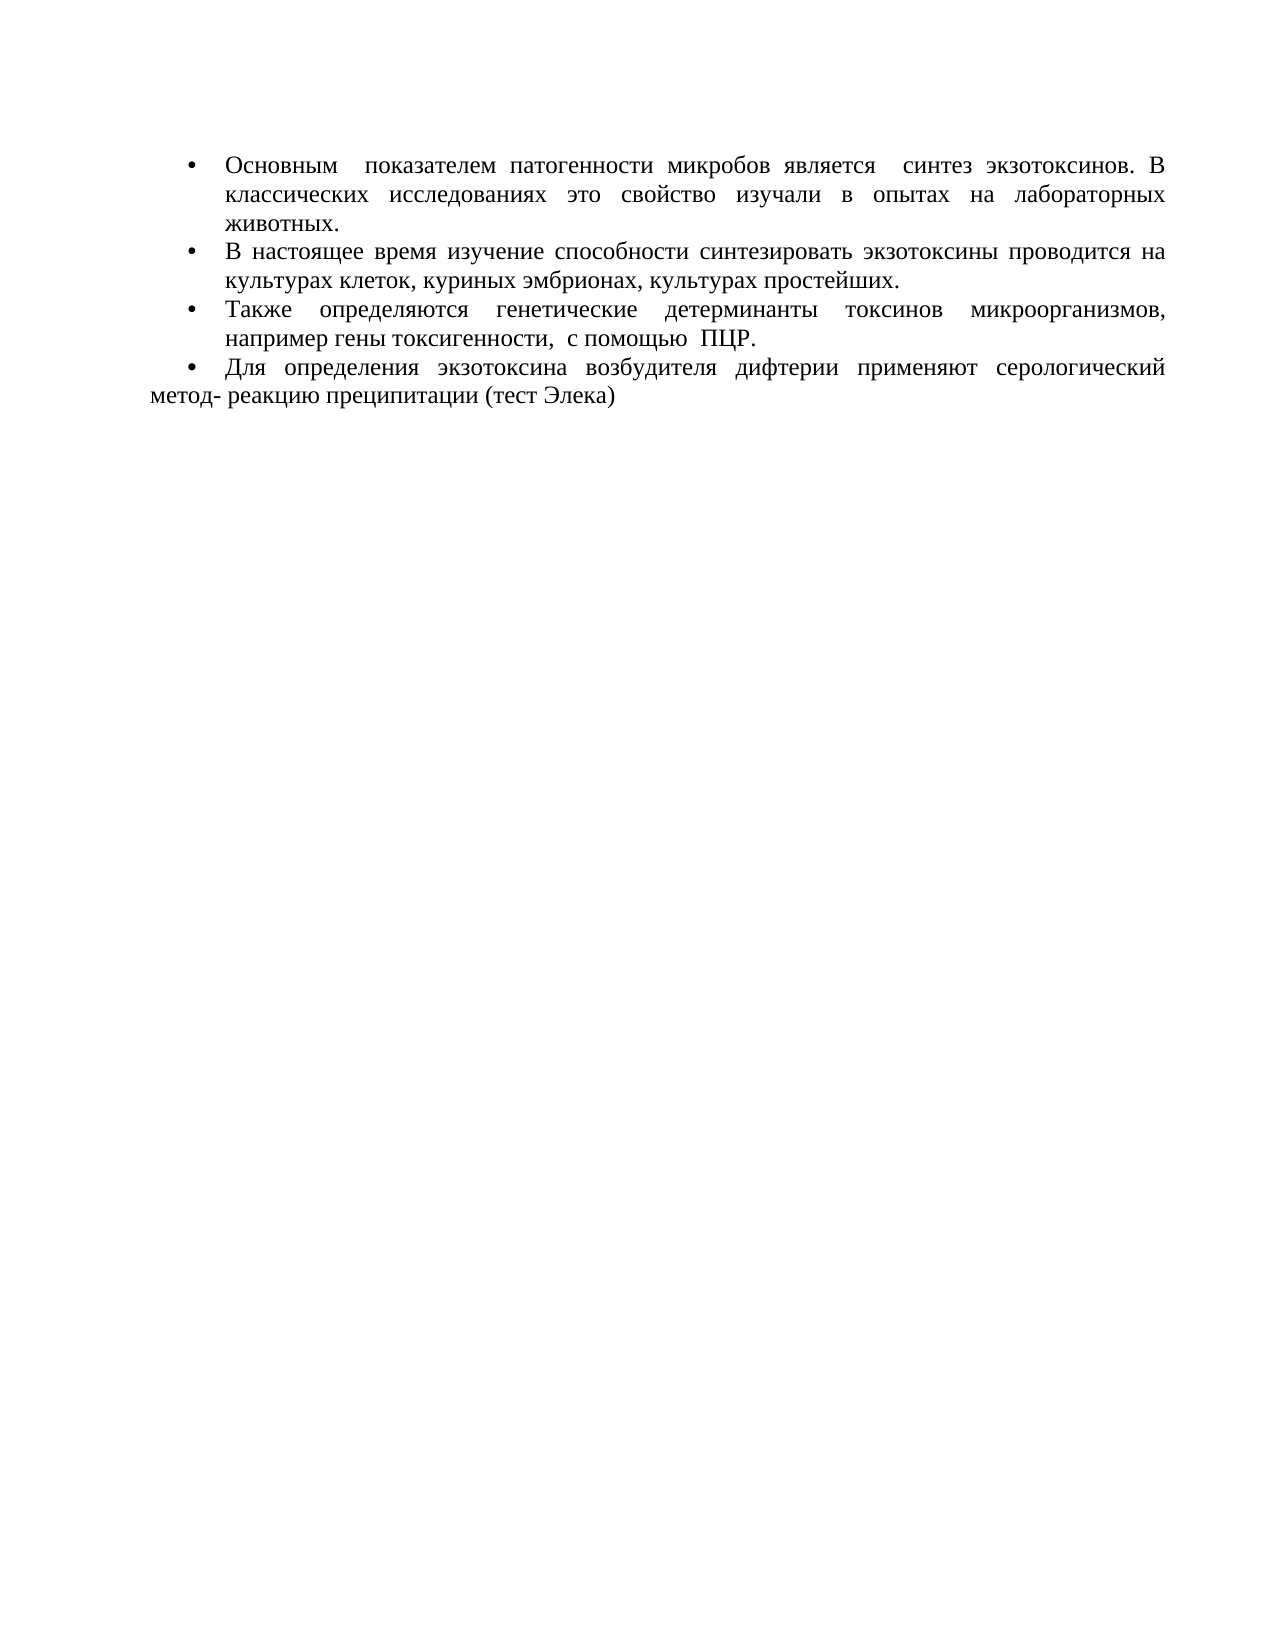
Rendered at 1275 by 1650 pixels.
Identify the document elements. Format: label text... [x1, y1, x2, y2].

list Также определяются генетические детерминанты токсинов микроорганизмов, например гены токсигенности, с помощью ПЦР. [187, 294, 1167, 352]
list Основным показателем патогенности микробов является синтез экзотоксинов. В классических исследованиях это свойство изучали в опытах на лабораторных животных. [187, 150, 1167, 236]
list В настоящее время изучение способности синтезировать экзотоксины проводится на культурах клеток, куриных эмбрионах, культурах простейших. [187, 236, 1167, 294]
list Для определения экзотоксина возбудителя дифтерии применяют серологический метод- реакцию преципитации (тест Элека) [150, 352, 1167, 409]
